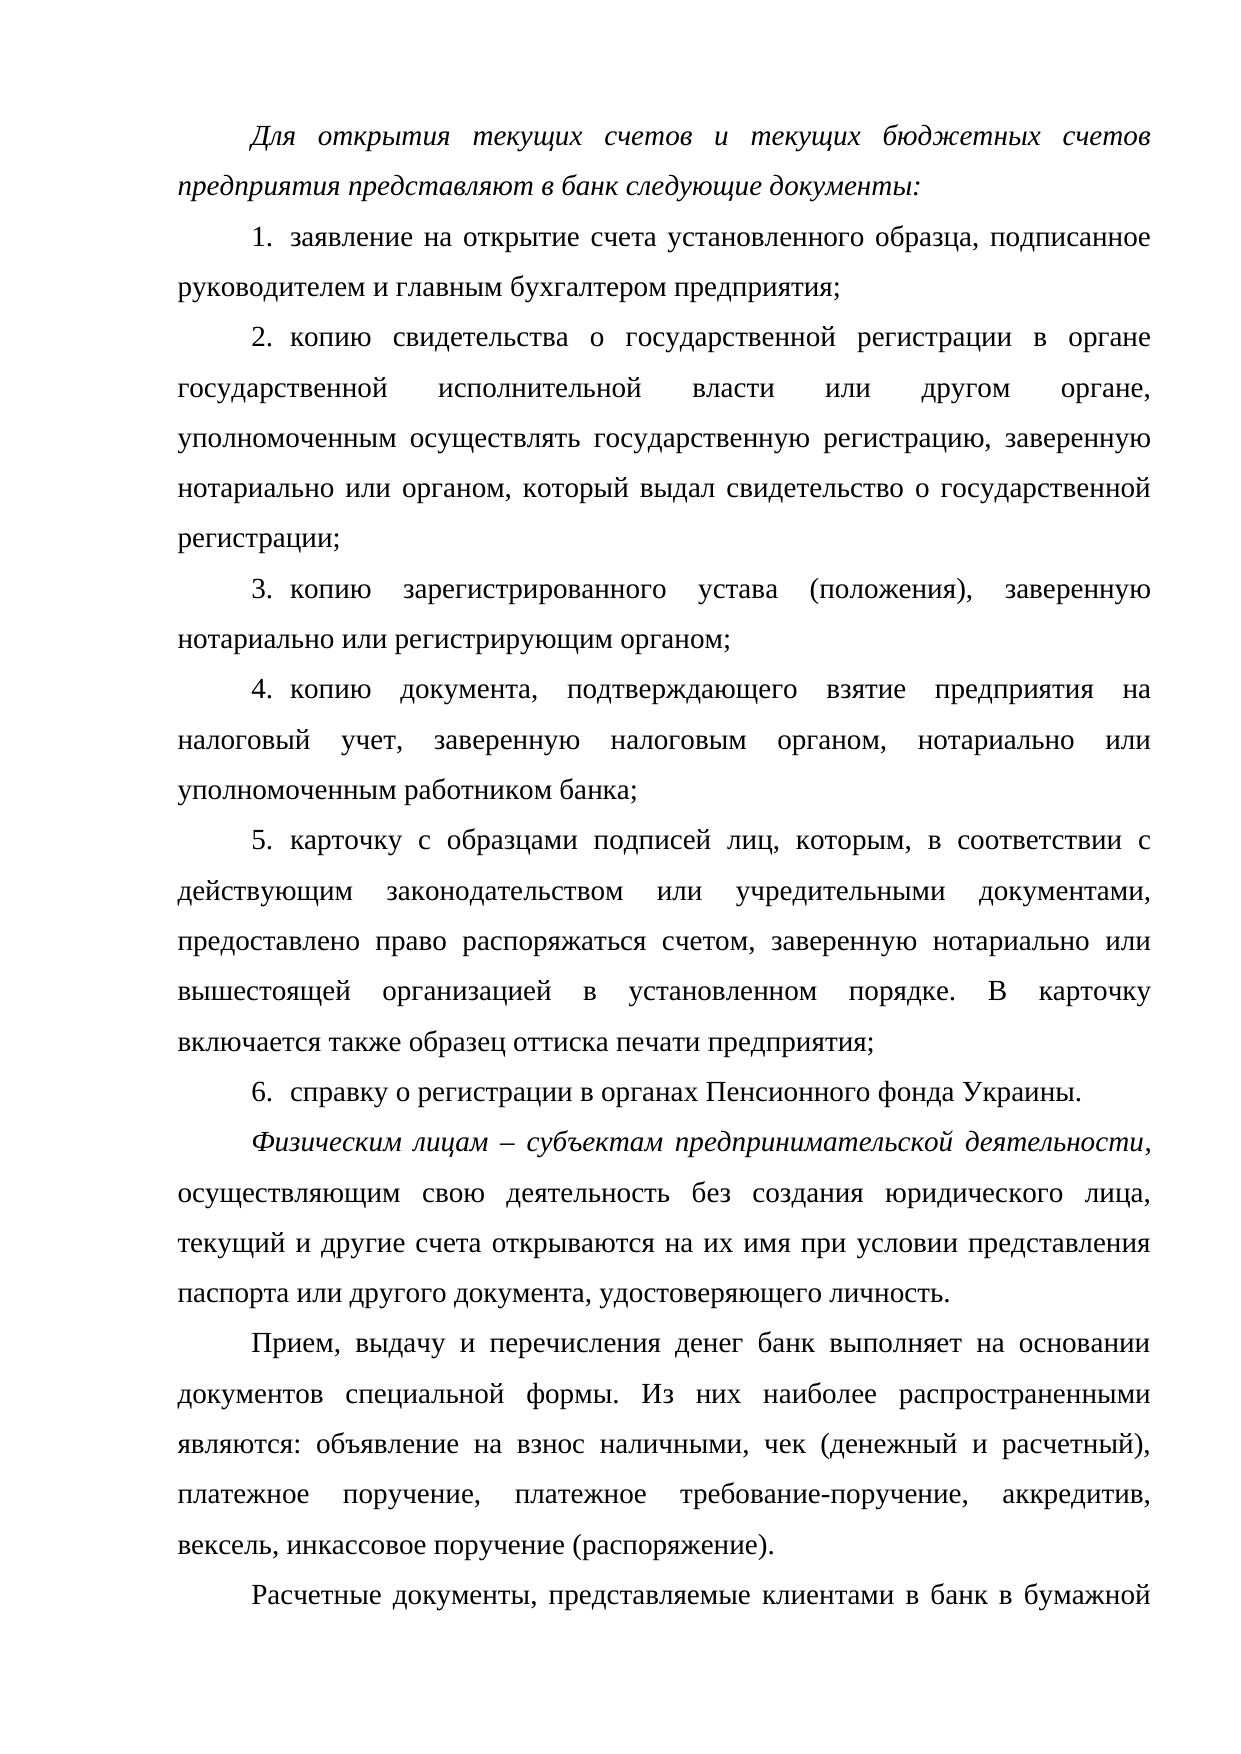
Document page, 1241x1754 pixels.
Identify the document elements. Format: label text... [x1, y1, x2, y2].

list копию зарегистрированного устава (положения), заверенную нотариально или регистрирующим органом; [177, 571, 1152, 655]
list справку о регистрации в органах Пенсионного фонда Украины. [177, 1074, 1152, 1108]
list копию свидетельства о государственной регистрации в органе государственной исполнительной власти или другом органе, уполномоченным осуществлять государственную регистрацию, заверенную нотариально или органом, который выдал свидетельство о государственной регистрации; [177, 319, 1152, 554]
text Прием, выдачу и перечисления денег банк выполняет на основании документов специальной формы. Из них наиболее распространенными являются: объявление на взнос наличными, чек (денежный и расчетный), платежное поручение, платежное требование-поручение, аккредитив, вексель, инкассовое поручение (распоряжение). [177, 1326, 1152, 1560]
list заявление на открытие счета установленного образца, подписанное руководителем и главным бухгалтером предприятия; [177, 219, 1152, 303]
text Физическим лицам – субъектам предпринимательской деятельности, осуществляющим свою деятельность без создания юридического лица, текущий и другие счета открываются на их имя при условии представления паспорта или другого документа, удостоверяющего личность. [177, 1124, 1152, 1309]
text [177, 1577, 1152, 1611]
list копию документа, подтверждающего взятие предприятия на налоговый учет, заверенную налоговым органом, нотариально или уполномоченным работником банка; [177, 672, 1152, 806]
text Для открытия текущих счетов и текущих бюджетных счетов предприятия представляют в банк следующие документы: [177, 118, 1152, 202]
list карточку с образцами подписей лиц, которым, в соответствии с действующим законодательством или учредительными документами, предоставлено право распоряжаться счетом, заверенную нотариально или вышестоящей организацией в установленном порядке. В карточку включается также образец оттиска печати предприятия; [177, 822, 1152, 1057]
